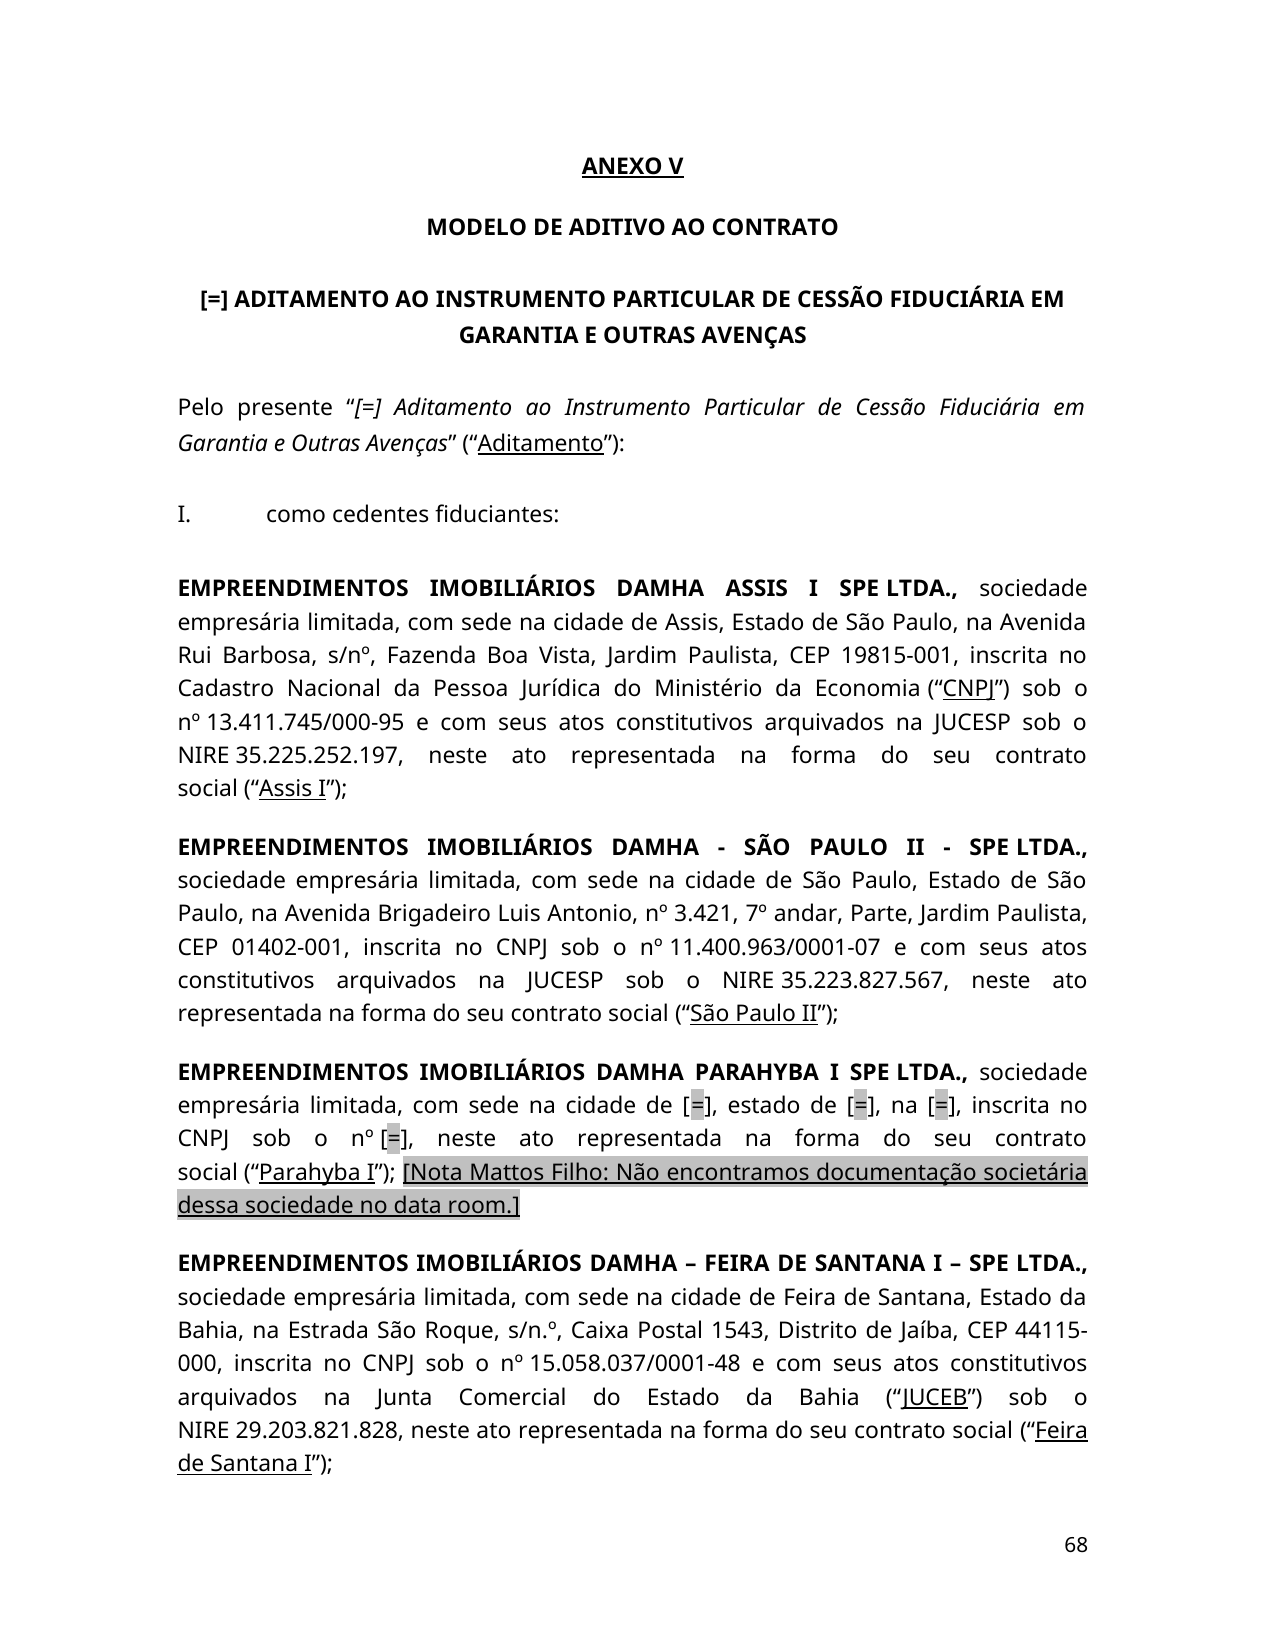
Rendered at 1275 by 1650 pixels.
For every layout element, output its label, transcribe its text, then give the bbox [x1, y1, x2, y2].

text MODELO DE ADITIVO AO CONTRATO [177, 211, 1088, 242]
text EMPREENDIMENTOS IMOBILIÁRIOS DAMHA ASSIS I SPE LTDA., sociedade empresária limitada, com sede na cidade de Assis, Estado de São Paulo, na Avenida Rui Barbosa, s/nº, Fazenda Boa Vista, Jardim Paulista, CEP 19815-001, inscrita no Cadastro Nacional da Pessoa Jurídica do Ministério da Economia (“CNPJ”) sob o nº 13.411.745/000-95 e com seus atos constitutivos arquivados na JUCESP sob o NIRE 35.225.252.197, neste ato representada na forma do seu contrato social (“Assis I”); [177, 570, 1088, 804]
list como cedentes fiduciantes: [177, 498, 1088, 530]
text Pelo presente “[=] Aditamento ao Instrumento Particular de Cessão Fiduciária em Garantia e Outras Avenças” (“Aditamento”): [177, 391, 1088, 458]
text EMPREENDIMENTOS IMOBILIÁRIOS DAMHA - SÃO PAULO II - SPE LTDA., sociedade empresária limitada, com sede na cidade de São Paulo, Estado de São Paulo, na Avenida Brigadeiro Luis Antonio, nº 3.421, 7º andar, Parte, Jardim Paulista, CEP 01402-001, inscrita no CNPJ sob o nº 11.400.963/0001-07 e com seus atos constitutivos arquivados na JUCESP sob o NIRE 35.223.827.567, neste ato representada na forma do seu contrato social (“São Paulo II”); [177, 829, 1088, 1029]
text ANEXO V [177, 150, 1088, 181]
text [=] ADITAMENTO AO INSTRUMENTO PARTICULAR DE CESSÃO FIDUCIÁRIA EM GARANTIA E OUTRAS AVENÇAS [177, 283, 1088, 350]
text EMPREENDIMENTOS IMOBILIÁRIOS DAMHA – FEIRA DE SANTANA I – SPE LTDA., sociedade empresária limitada, com sede na cidade de Feira de Santana, Estado da Bahia, na Estrada São Roque, s/n.º, Caixa Postal 1543, Distrito de Jaíba, CEP 44115-000, inscrita no CNPJ sob o nº 15.058.037/0001-48 e com seus atos constitutivos arquivados na Junta Comercial do Estado da Bahia (“JUCEB”) sob o NIRE 29.203.821.828, neste ato representada na forma do seu contrato social (“Feira de Santana I”); [177, 1245, 1088, 1479]
text EMPREENDIMENTOS IMOBILIÁRIOS DAMHA PARAHYBA I SPE LTDA., sociedade empresária limitada, com sede na cidade de [=], estado de [=], na [=], inscrita no CNPJ sob o nº [=], neste ato representada na forma do seu contrato social (“Parahyba I”); [Nota Mattos Filho: Não encontramos documentação societária dessa sociedade no data room.] [177, 1054, 1088, 1220]
